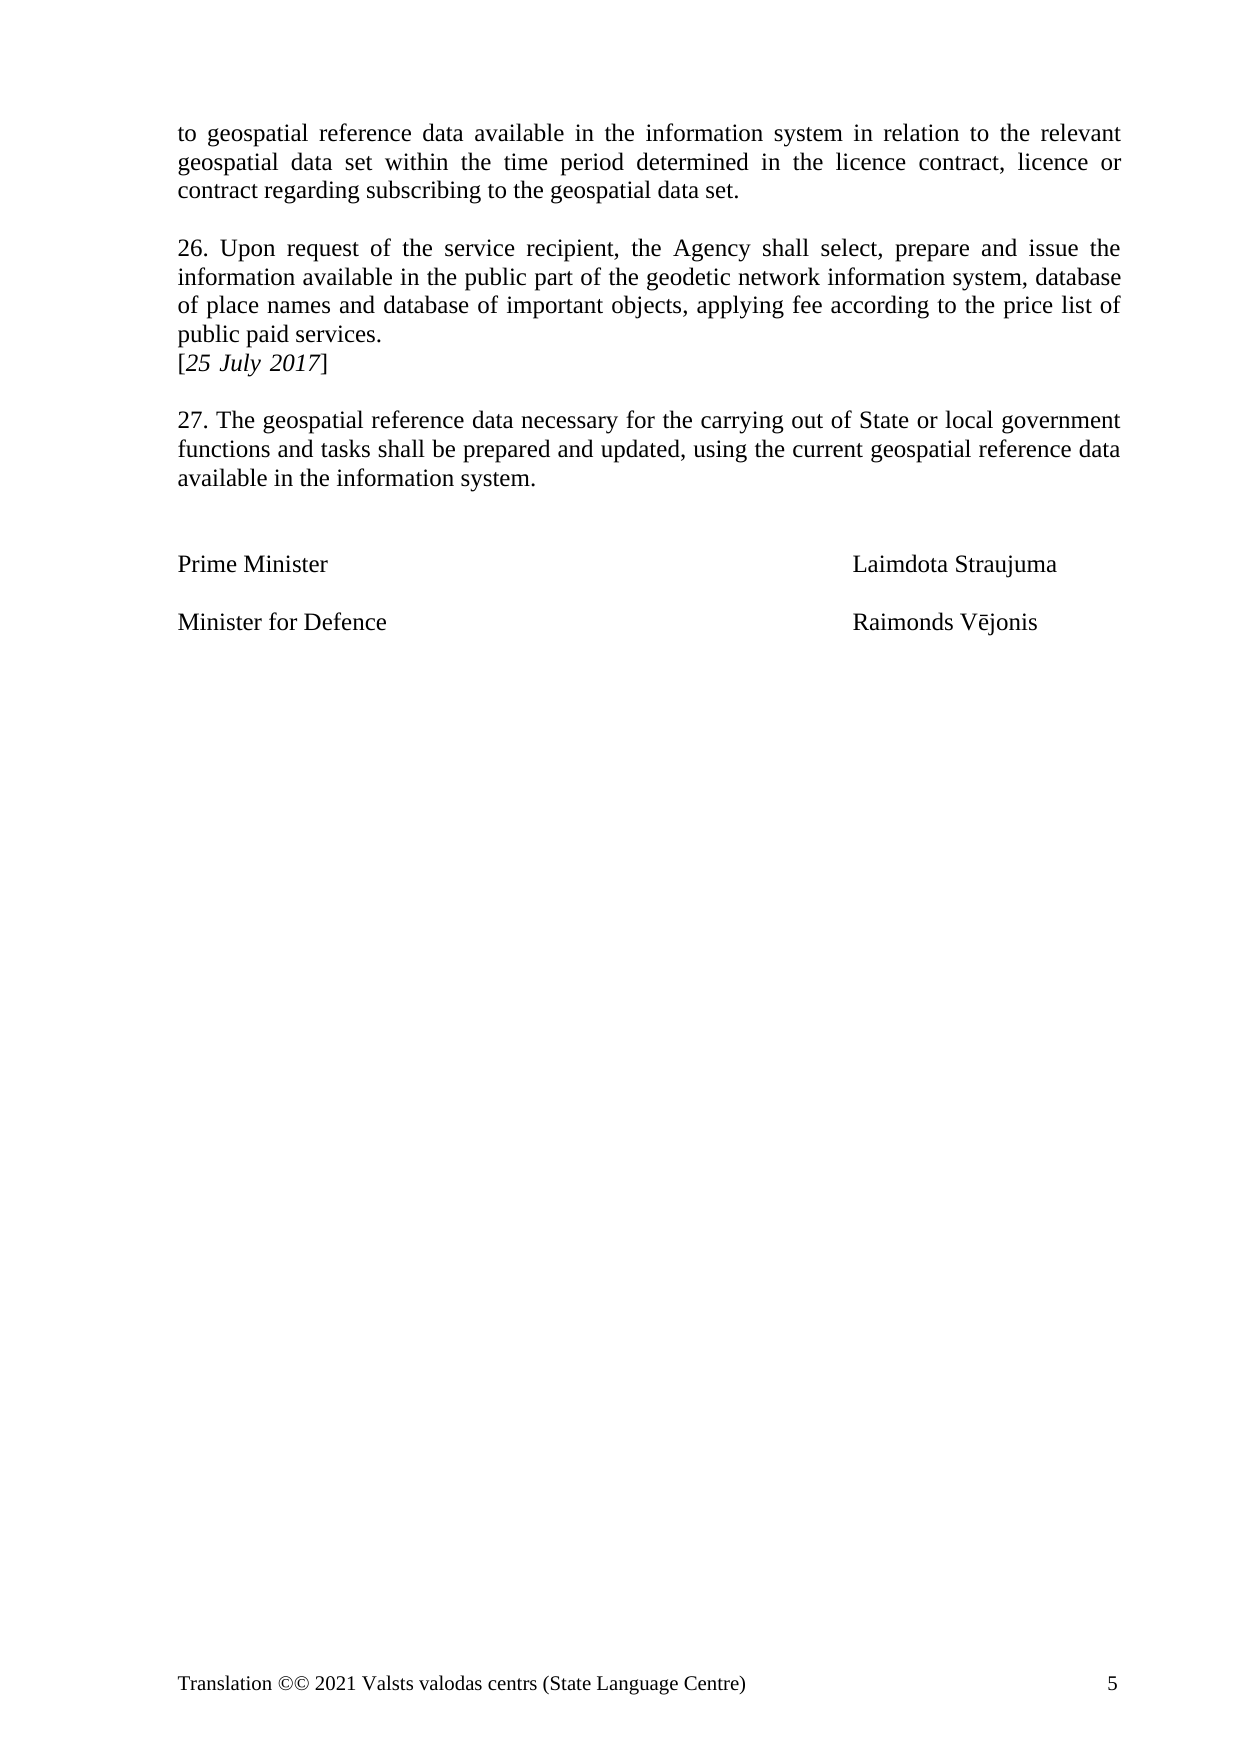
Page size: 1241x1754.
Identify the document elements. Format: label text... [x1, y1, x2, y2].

text 26. Upon request of the service recipient, the Agency shall select, prepare and issue the information available in the public part of the geodetic network information system, database of place names and database of important objects, applying fee according to the price list of public paid services. [177, 233, 1122, 348]
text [177, 118, 1122, 204]
text [25 July 2017] [177, 348, 1122, 377]
text Minister for Defence Raimonds Vējonis [177, 607, 1122, 636]
text 27. The geospatial reference data necessary for the carrying out of State or local government functions and tasks shall be prepared and updated, using the current geospatial reference data available in the information system. [177, 406, 1122, 492]
text Prime Minister Laimdota Straujuma [177, 549, 1122, 578]
